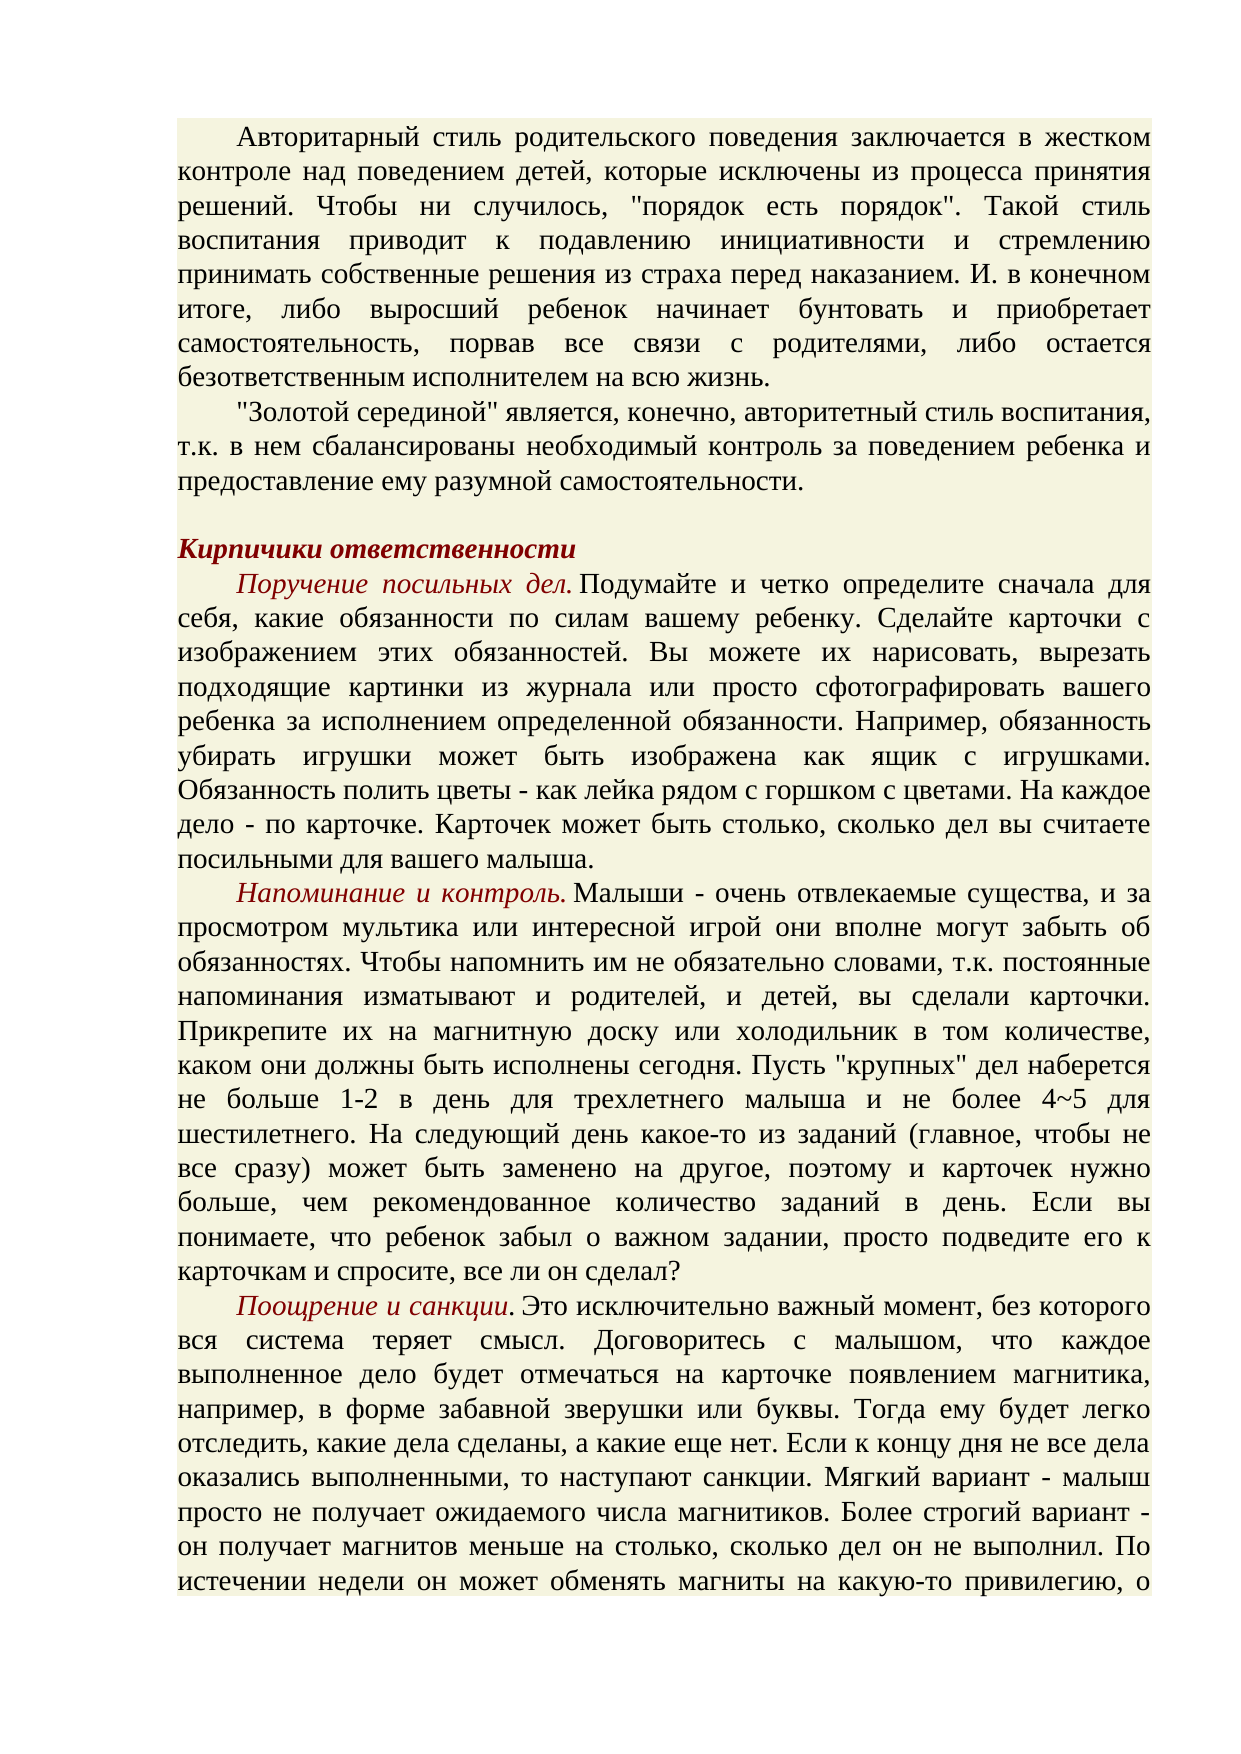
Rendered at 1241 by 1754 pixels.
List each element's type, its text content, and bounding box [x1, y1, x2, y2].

text Поручение посильных дел. Подумайте и четко определите сначала для себя, какие обязанности по силам вашему ребенку. Сделайте карточки с изображением этих обязанностей. Вы можете их нарисовать, вырезать подходящие картинки из журнала или просто сфотографировать вашего ребенка за исполнением определенной обязанности. Например, обязанность убирать игрушки может быть изображена как ящик с игрушками. Обязанность полить цветы - как лейка рядом с горшком с цветами. На каждое дело - по карточке. Карточек может быть столько, сколько дел вы считаете посильными для вашего малыша. [177, 565, 1152, 874]
text "Золотой серединой" является, конечно, авторитетный стиль воспитания, т.к. в нем сбалансированы необходимый контроль за поведением ребенка и предоставление ему разумной самостоятельности. [177, 393, 1152, 496]
text Напоминание и контроль. Малыши - очень отвлекаемые существа, и за просмотром мультика или интересной игрой они вполне могут забыть об обязанностях. Чтобы напомнить им не обязательно словами, т.к. постоянные напоминания изматывают и родителей, и детей, вы сделали карточки. Прикрепите их на магнитную доску или холодильник в том количестве, каком они должны быть исполнены сегодня. Пусть "крупных" дел наберется не больше 1-2 в день для трехлетнего малыша и не более 4~5 для шестилетнего. На следующий день какое-то из заданий (главное, чтобы не все сразу) может быть заменено на другое, поэтому и карточек нужно больше, чем рекомендованное количество заданий в день. Если вы понимаете, что ребенок забыл о важном задании, просто подведите его к карточкам и спросите, все ли он сделал? [177, 874, 1152, 1287]
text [177, 1287, 1152, 1596]
text Кирпичики ответственности [177, 531, 1152, 565]
text Авторитарный стиль родительского поведения заключается в жестком контроле над поведением детей, которые исключены из процесса принятия решений. Чтобы ни случилось, "порядок есть порядок". Такой стиль воспитания приводит к подавлению инициативности и стремлению принимать собственные решения из страха перед наказанием. И. в конечном итоге, либо выросший ребенок начинает бунтовать и приобретает самостоятельность, порвав все связи с родителями, либо остается безответственным исполнителем на всю жизнь. [177, 118, 1152, 393]
